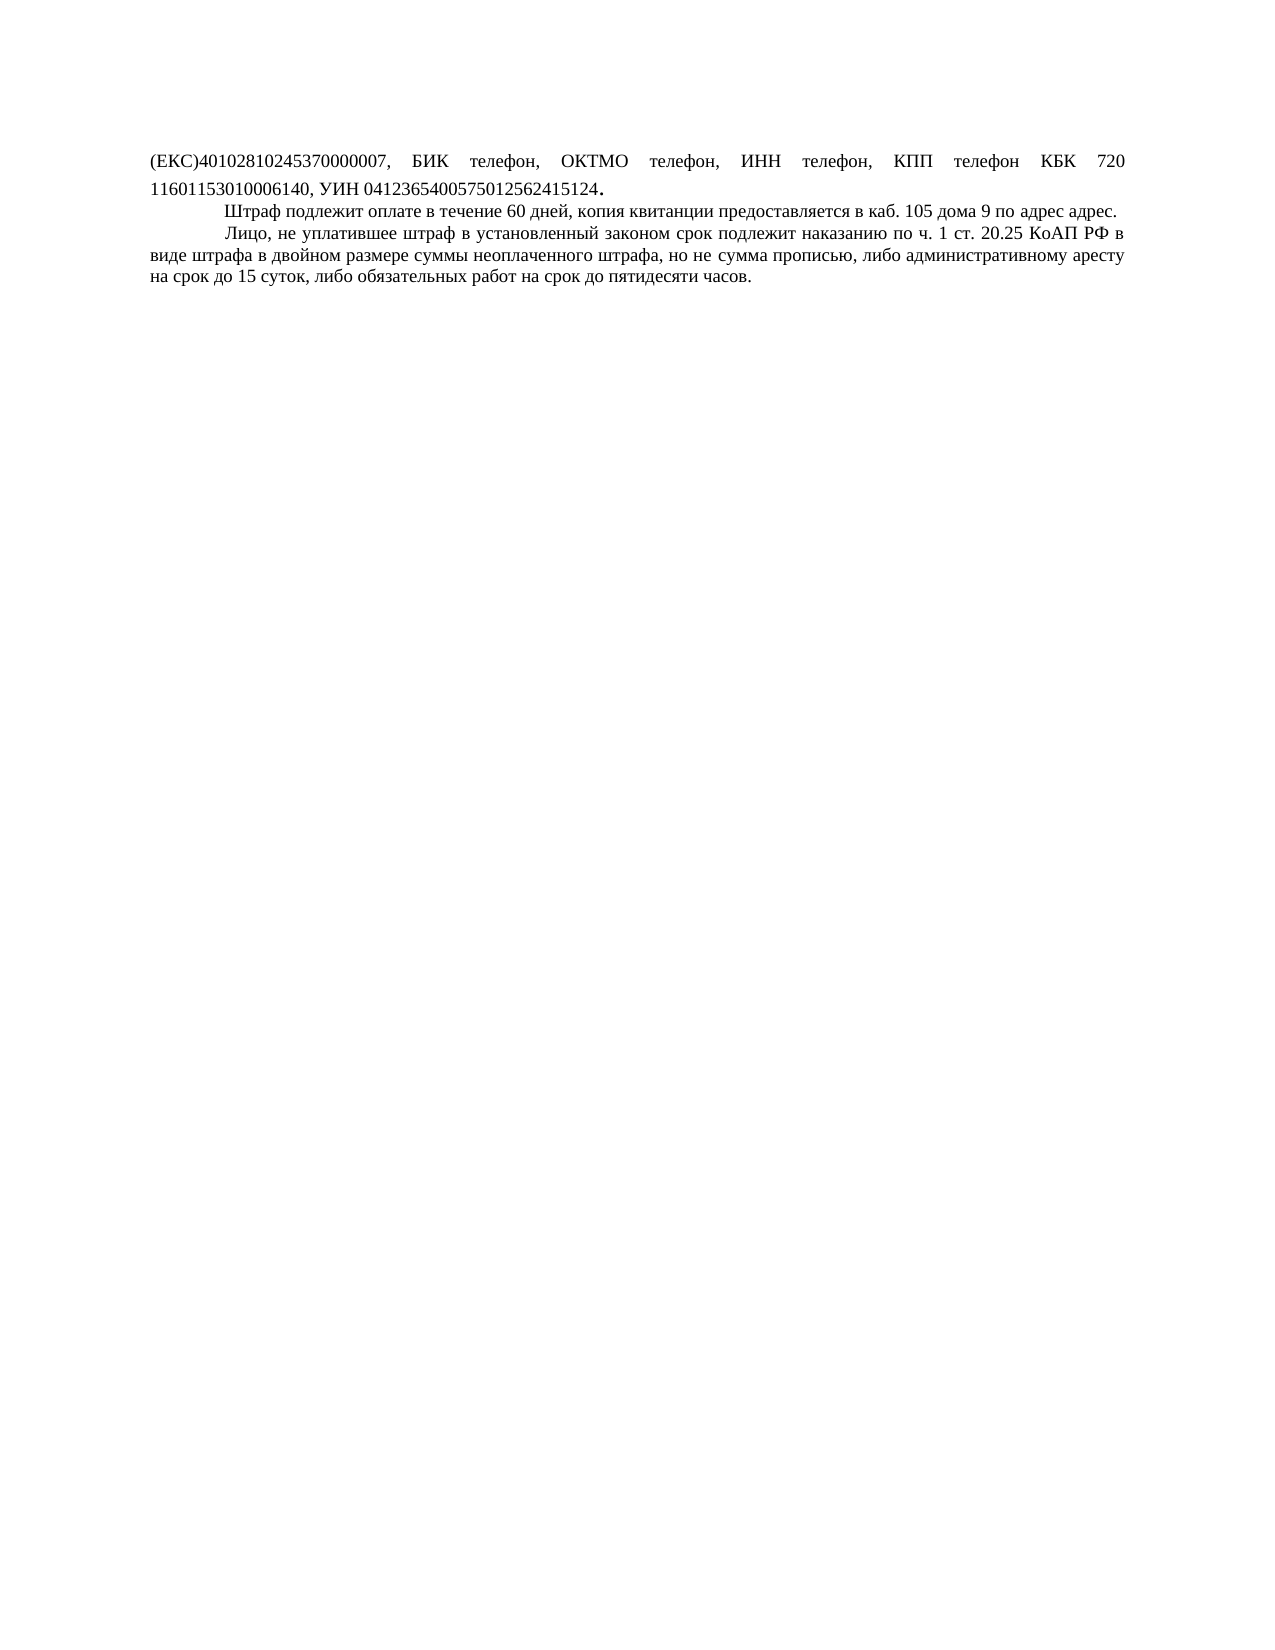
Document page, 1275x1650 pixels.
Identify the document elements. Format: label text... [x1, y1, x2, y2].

text Штраф подлежит оплате в течение 60 дней, копия квитанции предоставляется в каб. 105 дома 9 по адрес адрес. [150, 200, 1125, 222]
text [150, 150, 1125, 200]
text Лицо, не уплатившее штраф в установленный законом срок подлежит наказанию по ч. 1 ст. 20.25 КоАП РФ в виде штрафа в двойном размере суммы неоплаченного штрафа, но не сумма прописью, либо административному аресту на срок до 15 суток, либо обязательных работ на срок до пятидесяти часов. [150, 222, 1125, 287]
